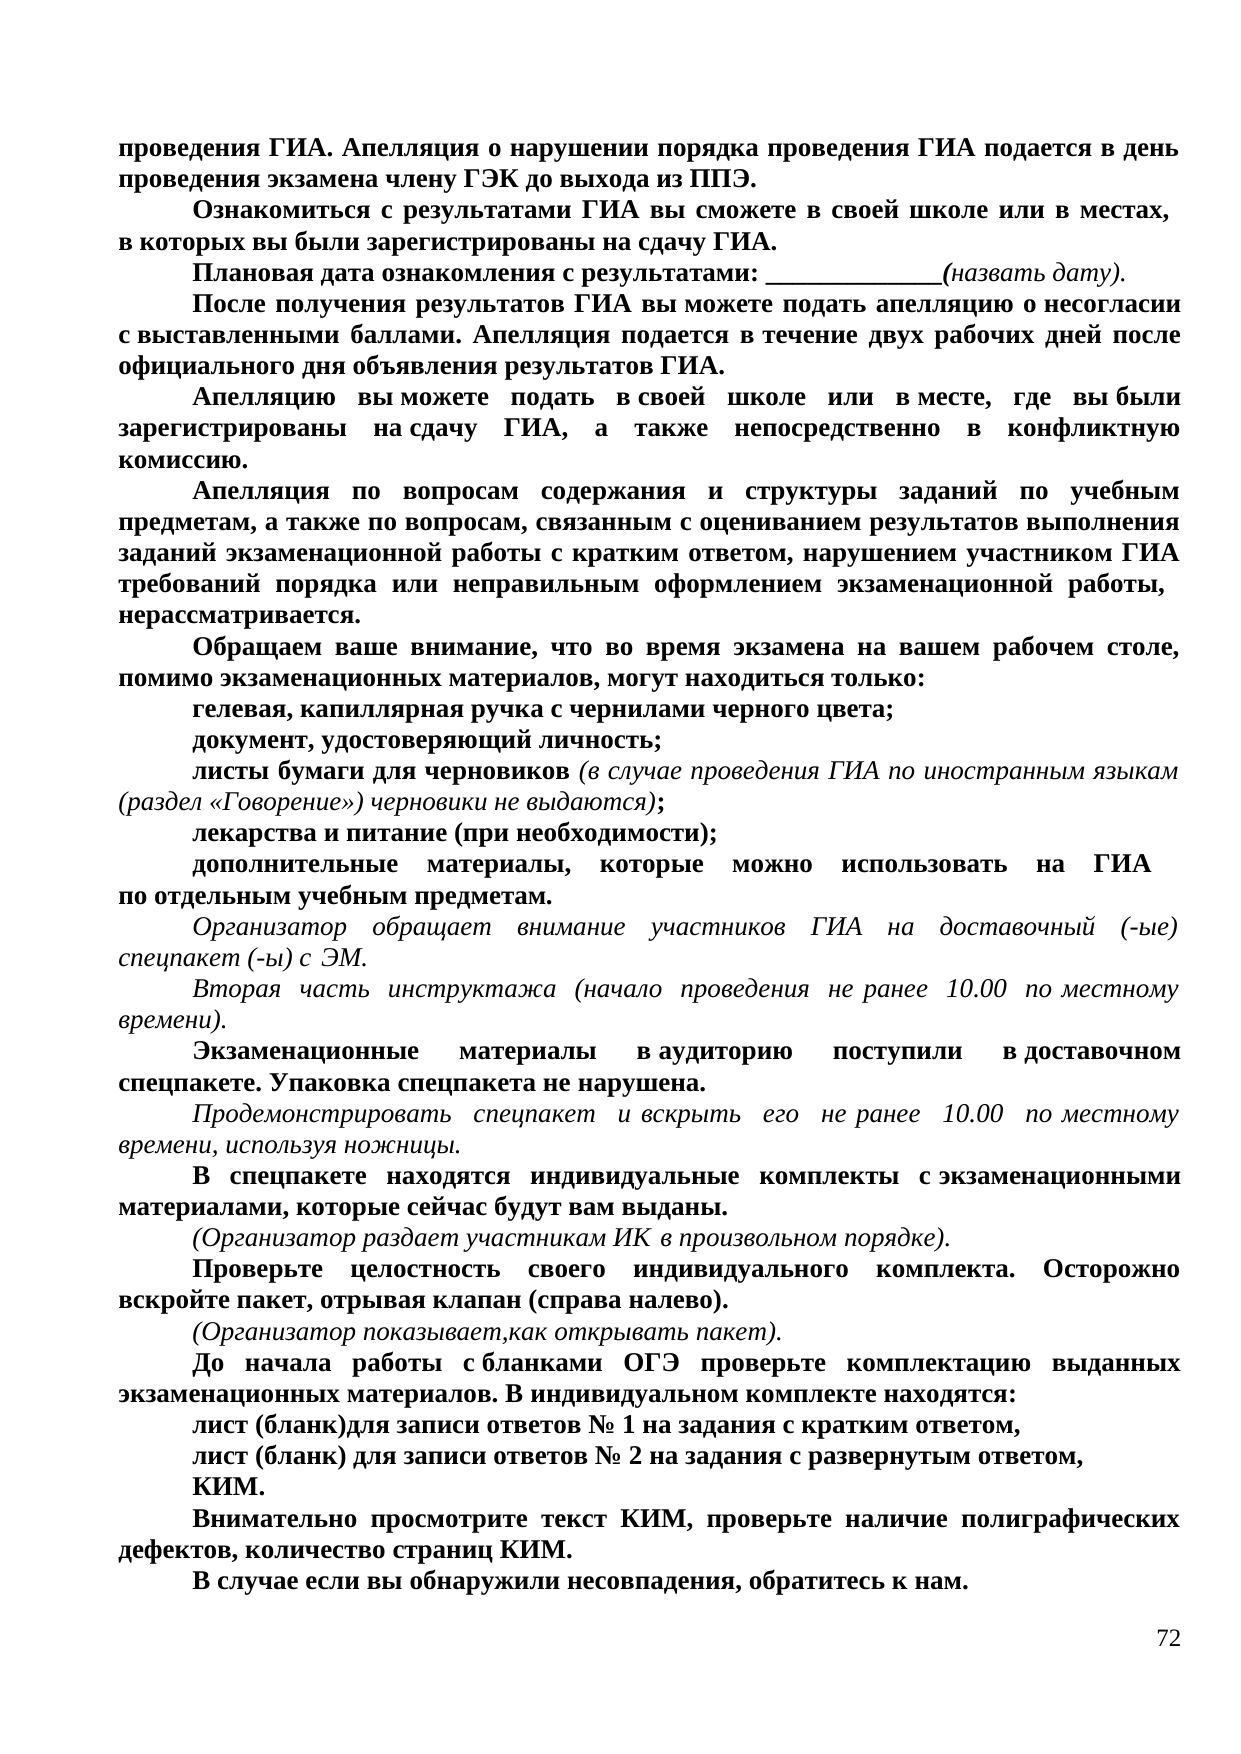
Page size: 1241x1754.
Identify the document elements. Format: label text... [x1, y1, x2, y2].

text документ, удостоверяющий личность; [118, 723, 1181, 754]
text лист (бланк) для записи ответов № 2 на задания с развернутым ответом, [118, 1439, 1181, 1471]
text Апелляция по вопросам содержания и структуры заданий по учебным предметам, а также по вопросам, связанным с оцениванием результатов выполнения заданий экзаменационной работы с кратким ответом, нарушением участником ГИА требований порядка или неправильным оформлением экзаменационной работы, нерассматривается. [118, 474, 1181, 629]
text (Организатор раздает участникам ИК в произвольном порядке). [118, 1221, 1181, 1252]
text Обращаем ваше внимание, что во время экзамена на вашем рабочем столе, помимо экзаменационных материалов, могут находиться только: [118, 629, 1181, 692]
text лекарства и питание (при необходимости); [118, 816, 1181, 848]
text Проверьте целостность своего индивидуального комплекта. Осторожно вскройте пакет, отрывая клапан (справа налево). [118, 1252, 1181, 1315]
text Продемонстрировать спецпакет и вскрыть его не ранее 10.00 по местному времени, используя ножницы. [118, 1097, 1181, 1159]
text В спецпакете находятся индивидуальные комплекты с экзаменационными материалами, которые сейчас будут вам выданы. [118, 1159, 1181, 1221]
text Апелляцию вы можете подать в своей школе или в месте, где вы были зарегистрированы на сдачу ГИА, а также непосредственно в конфликтную комиссию. [118, 380, 1181, 474]
text КИМ. [118, 1471, 1181, 1502]
text гелевая, капиллярная ручка с чернилами черного цвета; [118, 692, 1181, 723]
text Ознакомиться с результатами ГИА вы сможете в своей школе или в местах, в которых вы были зарегистрированы на сдачу ГИА. [118, 193, 1181, 256]
text Организатор обращает внимание участников ГИА на доставочный (-ые) спецпакет (-ы) с ЭМ. [118, 910, 1181, 972]
text Экзаменационные материалы в аудиторию поступили в доставочном спецпакете. Упаковка спецпакета не нарушена. [118, 1034, 1181, 1097]
text (Организатор показывает,как открывать пакет). [118, 1315, 1181, 1346]
text лист (бланк)для записи ответов № 1 на задания с кратким ответом, [118, 1408, 1181, 1439]
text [118, 131, 1181, 193]
text Вторая часть инструктажа (начало проведения не ранее 10.00 по местному времени). [118, 972, 1181, 1034]
text После получения результатов ГИА вы можете подать апелляцию о несогласии с выставленными баллами. Апелляция подается в течение двух рабочих дней после официального дня объявления результатов ГИА. [118, 287, 1181, 380]
text До начала работы с бланками ОГЭ проверьте комплектацию выданных экзаменационных материалов. В индивидуальном комплекте находятся: [118, 1346, 1181, 1408]
text листы бумаги для черновиков (в случае проведения ГИА по иностранным языкам (раздел «Говорение») черновики не выдаются); [118, 754, 1181, 816]
text Внимательно просмотрите текст КИМ, проверьте наличие полиграфических дефектов, количество страниц КИМ. [118, 1502, 1181, 1564]
text дополнительные материалы, которые можно использовать на ГИА по отдельным учебным предметам. [118, 848, 1181, 910]
text Плановая дата ознакомления с результатами: _____________(назвать дату). [118, 256, 1181, 287]
text В случае если вы обнаружили несовпадения, обратитесь к нам. [118, 1564, 1181, 1595]
